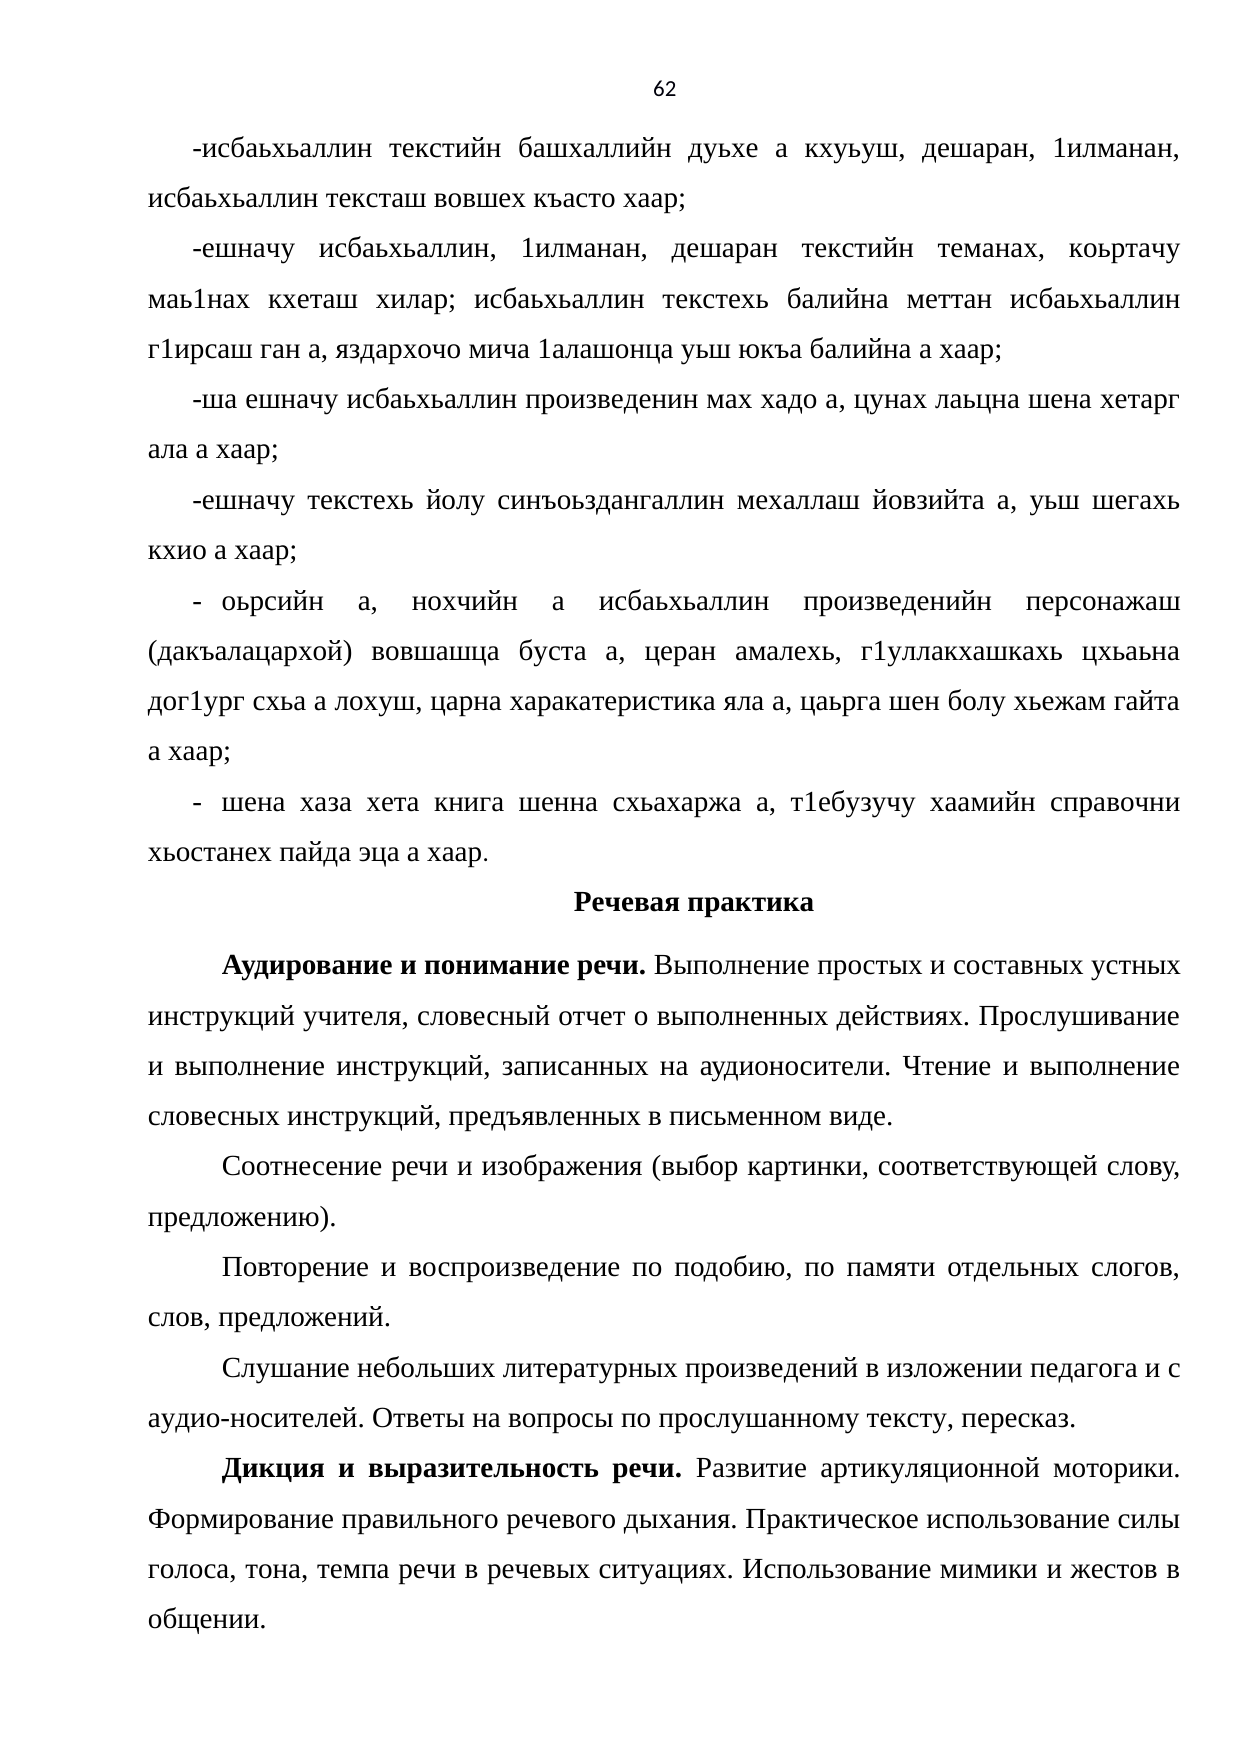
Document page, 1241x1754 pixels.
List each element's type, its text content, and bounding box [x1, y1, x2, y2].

text -ешначу исбаьхьаллин, 1илманан, дешаран текстийн теманах, коьртачу маь1нах кхеташ хилар; исбаьхьаллин текстехь балийна меттан исбаьхьаллин г1ирсаш ган а, яздархочо мича 1алашонца уьш юкъа балийна а хаар; [148, 230, 1181, 364]
text -исбаьхьаллин текстийн башхаллийн дуьхе а кхуьуш, дешаран, 1илманан, исбаьхьаллин тексташ вовшех къасто хаар; [148, 130, 1181, 214]
text -ша ешначу исбаьхьаллин произведенин мах хадо а, цунах лаьцна шена хетарг ала а хаар; [148, 381, 1181, 465]
list Соотнесение речи и изображения (выбор картинки, соответствующей слову, предложению). [148, 1148, 1181, 1232]
list Аудирование и понимание речи. Выполнение простых и составных устных инструкций учителя, словесный отчет о выполненных действиях. Прослушивание и выполнение инструкций, записанных на аудионосители. Чтение и выполнение словесных инструкций, предъявленных в письменном виде. [148, 947, 1181, 1132]
text Дикция и выразительность речи. Развитие артикуляционной моторики. Формирование правильного речевого дыхания. Практическое использование силы голоса, тона, темпа речи в речевых ситуациях. Использование мимики и жестов в общении. [148, 1450, 1181, 1635]
text - оьрсийн а, нохчийн а исбаьхьаллин произведенийн персонажаш (дакъалацархой) вовшашца буста а, церан амалехь, г1уллакхашкахь цхьаьна дог1ург схьа а лохуш, царна харакатеристика яла а, цаьрга шен болу хьежам гайта а хаар; [148, 583, 1181, 767]
text Речевая практика [148, 884, 1181, 918]
text - шена хаза хета книга шенна схьахаржа а, т1ебузучу хаамийн справочни хьостанех пайда эца а хаар. [148, 784, 1181, 868]
text Слушание небольших литературных произведений в изложении педагога и с аудио-носителей. Ответы на вопросы по прослушанному тексту, пересказ. [148, 1350, 1181, 1434]
text -ешначу текстехь йолу синъоьздангаллин мехаллаш йовзийта а, уьш шегахь кхио а хаар; [148, 482, 1181, 566]
list Повторение и воспроизведение по подобию, по памяти отдельных слогов, слов, предложений. [148, 1249, 1181, 1333]
